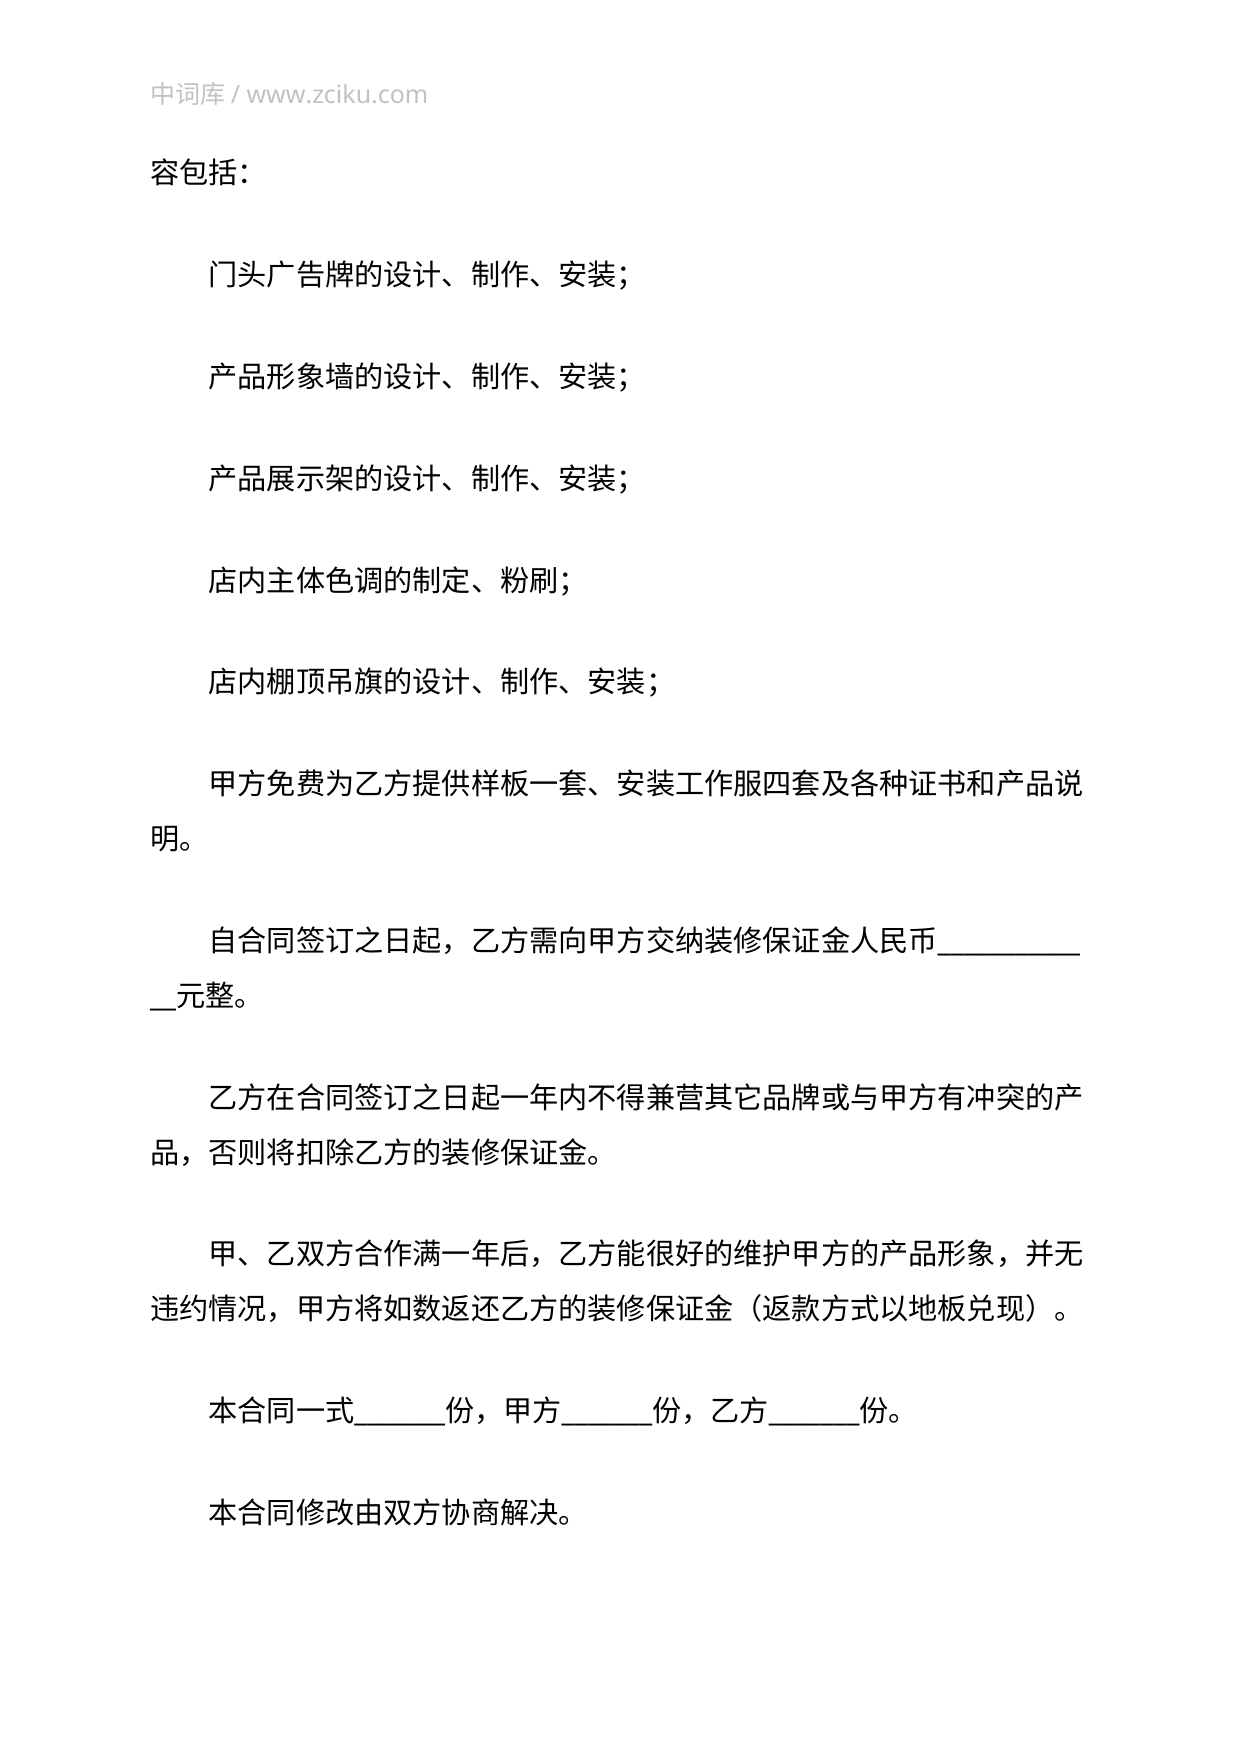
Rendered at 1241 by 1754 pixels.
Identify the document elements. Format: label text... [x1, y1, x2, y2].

text 甲、乙双方合作满一年后，乙方能很好的维护甲方的产品形象，并无违约情况，甲方将如数返还乙方的装修保证金（返款方式以地板兑现）。 [150, 1231, 1090, 1328]
text 本合同修改由双方协商解决。 [150, 1489, 1090, 1532]
text 门头广告牌的设计、制作、安装； [150, 252, 1090, 294]
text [150, 150, 1090, 192]
text 产品形象墙的设计、制作、安装； [150, 353, 1090, 396]
text 产品展示架的设计、制作、安装； [150, 455, 1090, 498]
text 本合同一式_______份，甲方_______份，乙方_______份。 [150, 1388, 1090, 1430]
text 自合同签订之日起，乙方需向甲方交纳装修保证金人民币_____________元整。 [150, 917, 1090, 1015]
text 乙方在合同签订之日起一年内不得兼营其它品牌或与甲方有冲突的产品，否则将扣除乙方的装修保证金。 [150, 1074, 1090, 1171]
text 店内棚顶吊旗的设计、制作、安装； [150, 659, 1090, 701]
text 甲方免费为乙方提供样板一套、安装工作服四套及各种证书和产品说明。 [150, 761, 1090, 858]
text 店内主体色调的制定、粉刷； [150, 557, 1090, 599]
